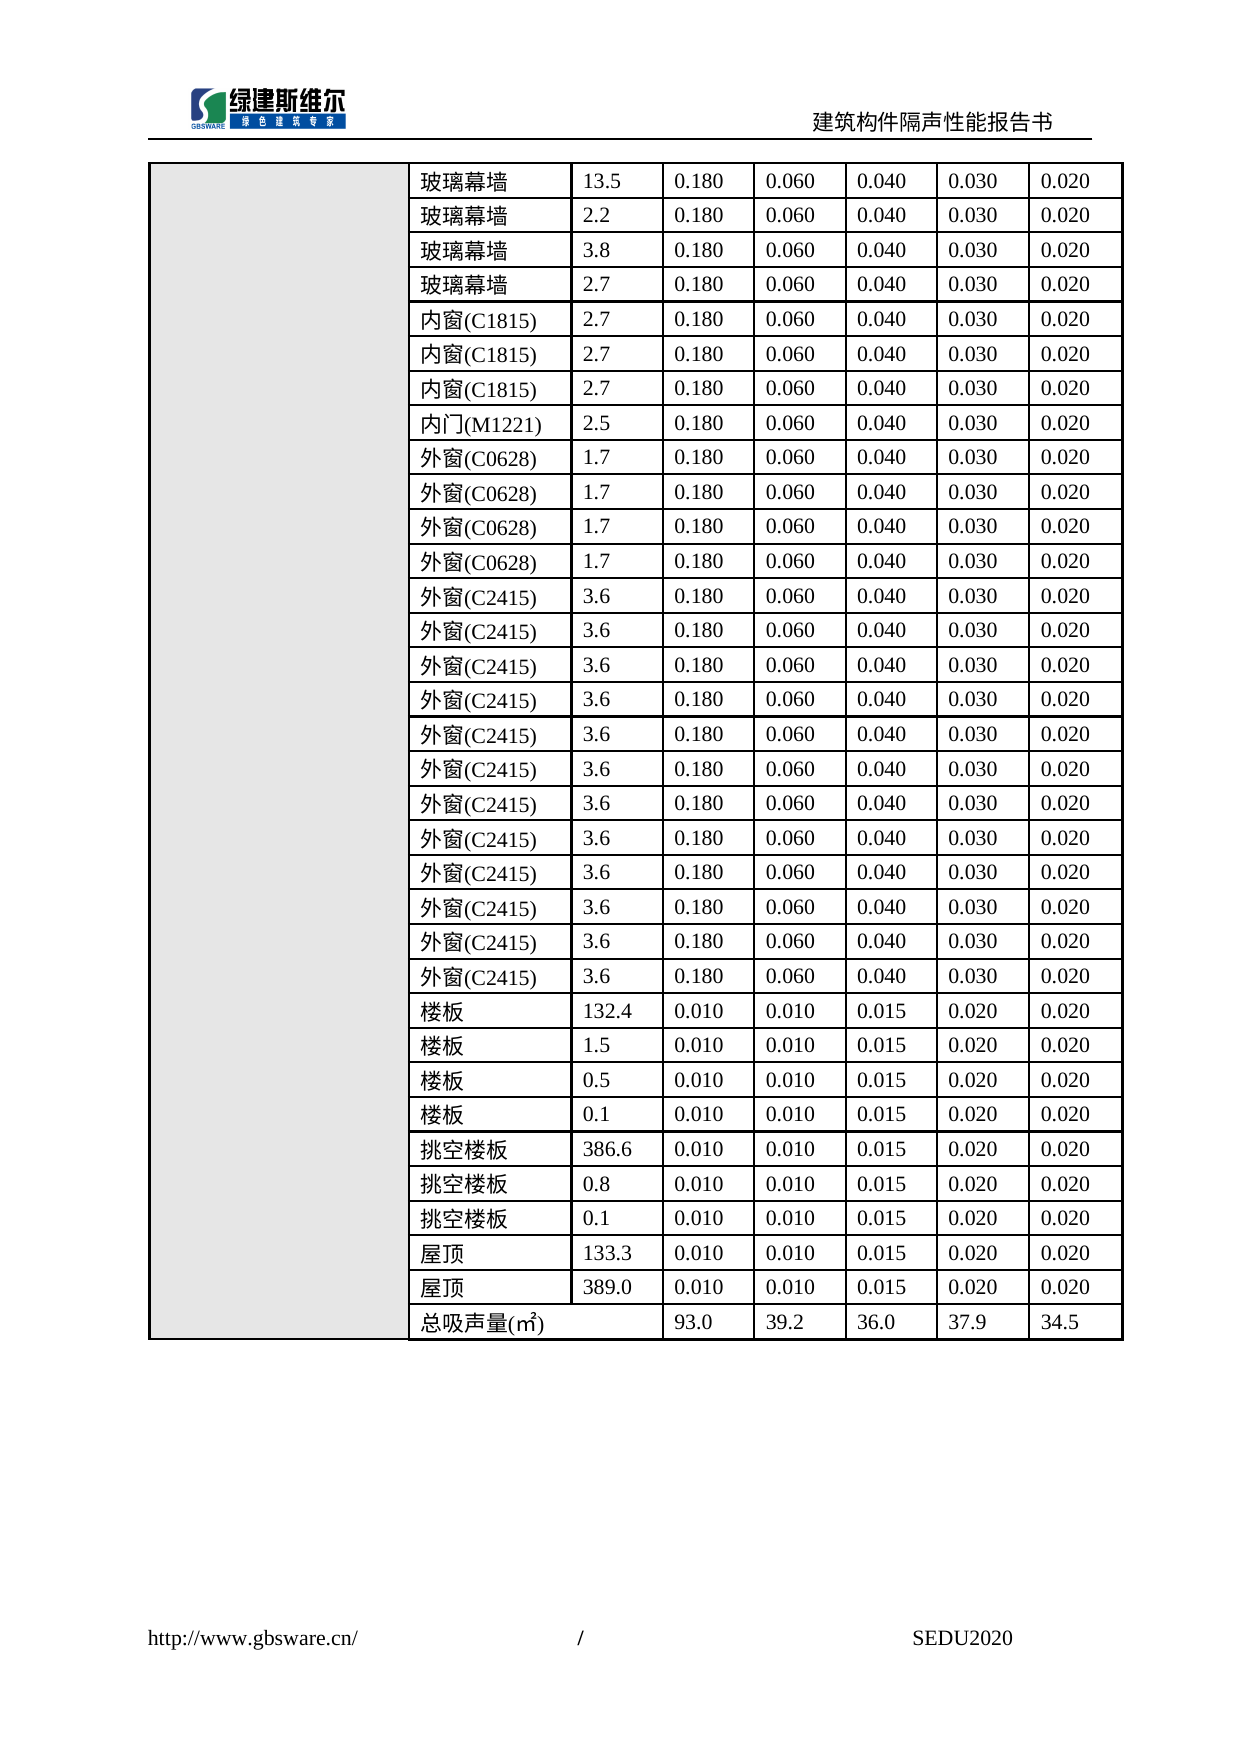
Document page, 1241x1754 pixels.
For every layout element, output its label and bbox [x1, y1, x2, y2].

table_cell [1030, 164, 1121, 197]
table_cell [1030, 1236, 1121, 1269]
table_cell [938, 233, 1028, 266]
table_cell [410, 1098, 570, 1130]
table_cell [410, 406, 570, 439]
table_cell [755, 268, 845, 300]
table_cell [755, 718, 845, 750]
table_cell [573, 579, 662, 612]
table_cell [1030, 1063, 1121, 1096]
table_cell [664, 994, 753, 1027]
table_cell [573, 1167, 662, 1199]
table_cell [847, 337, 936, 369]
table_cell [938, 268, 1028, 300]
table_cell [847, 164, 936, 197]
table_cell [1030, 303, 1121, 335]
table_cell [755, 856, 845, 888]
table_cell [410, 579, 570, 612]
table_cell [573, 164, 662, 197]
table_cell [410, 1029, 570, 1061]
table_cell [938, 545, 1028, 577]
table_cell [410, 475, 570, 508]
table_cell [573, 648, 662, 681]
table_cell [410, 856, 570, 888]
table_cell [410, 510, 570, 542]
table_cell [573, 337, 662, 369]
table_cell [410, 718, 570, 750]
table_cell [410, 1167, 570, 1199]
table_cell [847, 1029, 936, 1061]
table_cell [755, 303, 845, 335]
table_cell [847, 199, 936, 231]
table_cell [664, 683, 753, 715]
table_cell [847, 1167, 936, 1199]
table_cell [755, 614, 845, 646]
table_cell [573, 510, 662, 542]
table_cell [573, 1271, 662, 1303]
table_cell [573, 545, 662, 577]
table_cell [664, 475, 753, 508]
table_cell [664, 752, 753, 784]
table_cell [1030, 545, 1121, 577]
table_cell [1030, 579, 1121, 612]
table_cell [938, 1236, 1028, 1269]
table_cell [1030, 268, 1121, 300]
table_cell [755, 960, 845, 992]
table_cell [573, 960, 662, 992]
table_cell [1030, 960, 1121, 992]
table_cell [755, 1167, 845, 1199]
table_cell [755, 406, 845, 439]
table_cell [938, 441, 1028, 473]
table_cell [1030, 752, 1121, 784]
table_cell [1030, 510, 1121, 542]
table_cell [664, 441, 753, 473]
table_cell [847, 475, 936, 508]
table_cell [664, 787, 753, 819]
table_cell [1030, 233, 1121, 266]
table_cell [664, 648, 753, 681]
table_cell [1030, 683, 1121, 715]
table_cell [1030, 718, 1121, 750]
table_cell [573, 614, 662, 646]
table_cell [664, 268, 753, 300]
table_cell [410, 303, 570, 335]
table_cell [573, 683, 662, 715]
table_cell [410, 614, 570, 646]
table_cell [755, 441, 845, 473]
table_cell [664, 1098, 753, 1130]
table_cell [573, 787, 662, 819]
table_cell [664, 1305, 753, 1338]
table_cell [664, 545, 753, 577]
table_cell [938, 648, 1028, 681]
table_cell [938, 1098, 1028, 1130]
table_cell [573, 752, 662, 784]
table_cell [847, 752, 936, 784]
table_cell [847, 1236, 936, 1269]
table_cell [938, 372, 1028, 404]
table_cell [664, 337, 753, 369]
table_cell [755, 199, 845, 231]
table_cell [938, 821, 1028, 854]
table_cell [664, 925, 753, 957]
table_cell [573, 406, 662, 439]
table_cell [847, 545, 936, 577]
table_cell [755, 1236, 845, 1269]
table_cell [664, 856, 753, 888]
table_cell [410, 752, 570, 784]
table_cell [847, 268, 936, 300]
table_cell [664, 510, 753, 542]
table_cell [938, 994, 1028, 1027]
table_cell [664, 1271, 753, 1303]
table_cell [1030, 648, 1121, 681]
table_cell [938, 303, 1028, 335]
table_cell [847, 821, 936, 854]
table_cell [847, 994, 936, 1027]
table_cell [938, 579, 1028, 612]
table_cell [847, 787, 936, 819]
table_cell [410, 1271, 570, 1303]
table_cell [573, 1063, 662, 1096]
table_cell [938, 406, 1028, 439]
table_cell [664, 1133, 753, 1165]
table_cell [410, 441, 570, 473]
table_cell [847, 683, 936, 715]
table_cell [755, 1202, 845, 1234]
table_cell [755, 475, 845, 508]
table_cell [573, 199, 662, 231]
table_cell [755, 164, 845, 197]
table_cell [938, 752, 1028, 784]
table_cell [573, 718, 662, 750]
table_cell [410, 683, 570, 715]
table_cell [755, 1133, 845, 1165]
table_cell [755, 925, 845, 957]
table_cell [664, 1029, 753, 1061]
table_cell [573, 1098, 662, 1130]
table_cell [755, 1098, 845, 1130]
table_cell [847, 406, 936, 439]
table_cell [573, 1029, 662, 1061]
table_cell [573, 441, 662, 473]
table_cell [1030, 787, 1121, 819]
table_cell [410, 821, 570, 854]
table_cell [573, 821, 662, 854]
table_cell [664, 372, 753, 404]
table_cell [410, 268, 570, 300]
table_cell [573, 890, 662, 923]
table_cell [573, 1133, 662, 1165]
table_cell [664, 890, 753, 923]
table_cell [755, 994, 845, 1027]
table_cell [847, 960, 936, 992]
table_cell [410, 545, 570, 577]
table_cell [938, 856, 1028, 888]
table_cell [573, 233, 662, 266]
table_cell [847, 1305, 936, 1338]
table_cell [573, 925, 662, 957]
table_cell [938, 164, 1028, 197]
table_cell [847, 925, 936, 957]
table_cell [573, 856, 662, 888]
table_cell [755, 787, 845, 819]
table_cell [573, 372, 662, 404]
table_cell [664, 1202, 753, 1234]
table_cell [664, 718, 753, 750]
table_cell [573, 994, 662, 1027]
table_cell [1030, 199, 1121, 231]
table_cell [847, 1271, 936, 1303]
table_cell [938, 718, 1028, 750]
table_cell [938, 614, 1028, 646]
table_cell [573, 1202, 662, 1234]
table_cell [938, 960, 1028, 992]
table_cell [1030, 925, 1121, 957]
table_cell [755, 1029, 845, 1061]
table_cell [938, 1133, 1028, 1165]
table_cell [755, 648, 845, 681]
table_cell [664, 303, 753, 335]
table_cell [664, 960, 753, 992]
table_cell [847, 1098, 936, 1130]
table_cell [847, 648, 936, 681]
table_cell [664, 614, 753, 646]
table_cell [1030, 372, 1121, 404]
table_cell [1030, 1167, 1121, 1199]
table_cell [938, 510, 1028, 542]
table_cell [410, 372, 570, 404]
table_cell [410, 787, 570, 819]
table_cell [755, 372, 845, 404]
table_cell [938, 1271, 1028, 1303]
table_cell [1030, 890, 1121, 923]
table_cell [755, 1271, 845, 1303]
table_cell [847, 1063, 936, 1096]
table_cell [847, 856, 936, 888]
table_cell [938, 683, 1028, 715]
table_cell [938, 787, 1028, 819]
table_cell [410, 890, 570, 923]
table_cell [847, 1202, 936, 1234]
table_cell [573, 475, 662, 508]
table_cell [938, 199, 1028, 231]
picture [187, 88, 347, 130]
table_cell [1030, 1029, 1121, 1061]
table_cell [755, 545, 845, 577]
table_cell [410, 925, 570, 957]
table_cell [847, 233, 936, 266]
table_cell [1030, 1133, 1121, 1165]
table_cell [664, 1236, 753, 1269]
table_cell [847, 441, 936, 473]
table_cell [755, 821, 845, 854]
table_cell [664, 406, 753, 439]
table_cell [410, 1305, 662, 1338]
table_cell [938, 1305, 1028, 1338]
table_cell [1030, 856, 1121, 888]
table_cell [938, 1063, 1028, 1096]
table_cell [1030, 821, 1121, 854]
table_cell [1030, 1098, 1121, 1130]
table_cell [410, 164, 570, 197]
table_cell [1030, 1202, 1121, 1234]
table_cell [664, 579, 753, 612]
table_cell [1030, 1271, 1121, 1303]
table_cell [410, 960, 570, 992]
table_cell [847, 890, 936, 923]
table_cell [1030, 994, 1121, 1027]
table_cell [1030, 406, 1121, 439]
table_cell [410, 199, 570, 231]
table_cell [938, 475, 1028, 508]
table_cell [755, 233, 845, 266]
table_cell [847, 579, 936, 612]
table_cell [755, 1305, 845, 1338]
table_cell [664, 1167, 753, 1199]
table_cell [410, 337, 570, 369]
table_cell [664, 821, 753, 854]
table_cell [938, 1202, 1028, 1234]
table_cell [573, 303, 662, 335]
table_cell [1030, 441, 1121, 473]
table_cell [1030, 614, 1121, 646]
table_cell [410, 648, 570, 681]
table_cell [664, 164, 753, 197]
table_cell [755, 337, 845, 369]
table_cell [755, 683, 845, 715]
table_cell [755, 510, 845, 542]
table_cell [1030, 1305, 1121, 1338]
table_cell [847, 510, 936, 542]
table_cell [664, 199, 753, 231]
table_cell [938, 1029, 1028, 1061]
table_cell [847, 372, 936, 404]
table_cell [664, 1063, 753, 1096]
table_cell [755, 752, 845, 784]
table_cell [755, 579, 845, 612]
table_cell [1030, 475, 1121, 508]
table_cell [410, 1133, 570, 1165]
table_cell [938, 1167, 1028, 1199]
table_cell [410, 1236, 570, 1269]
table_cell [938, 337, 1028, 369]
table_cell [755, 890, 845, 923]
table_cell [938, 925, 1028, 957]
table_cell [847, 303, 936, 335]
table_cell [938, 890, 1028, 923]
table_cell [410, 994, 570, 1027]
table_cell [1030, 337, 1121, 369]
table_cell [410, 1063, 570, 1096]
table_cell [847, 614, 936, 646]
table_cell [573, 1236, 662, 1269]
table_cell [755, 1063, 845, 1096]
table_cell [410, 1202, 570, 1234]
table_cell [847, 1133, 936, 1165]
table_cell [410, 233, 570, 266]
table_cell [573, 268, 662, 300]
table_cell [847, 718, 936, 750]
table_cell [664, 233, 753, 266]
